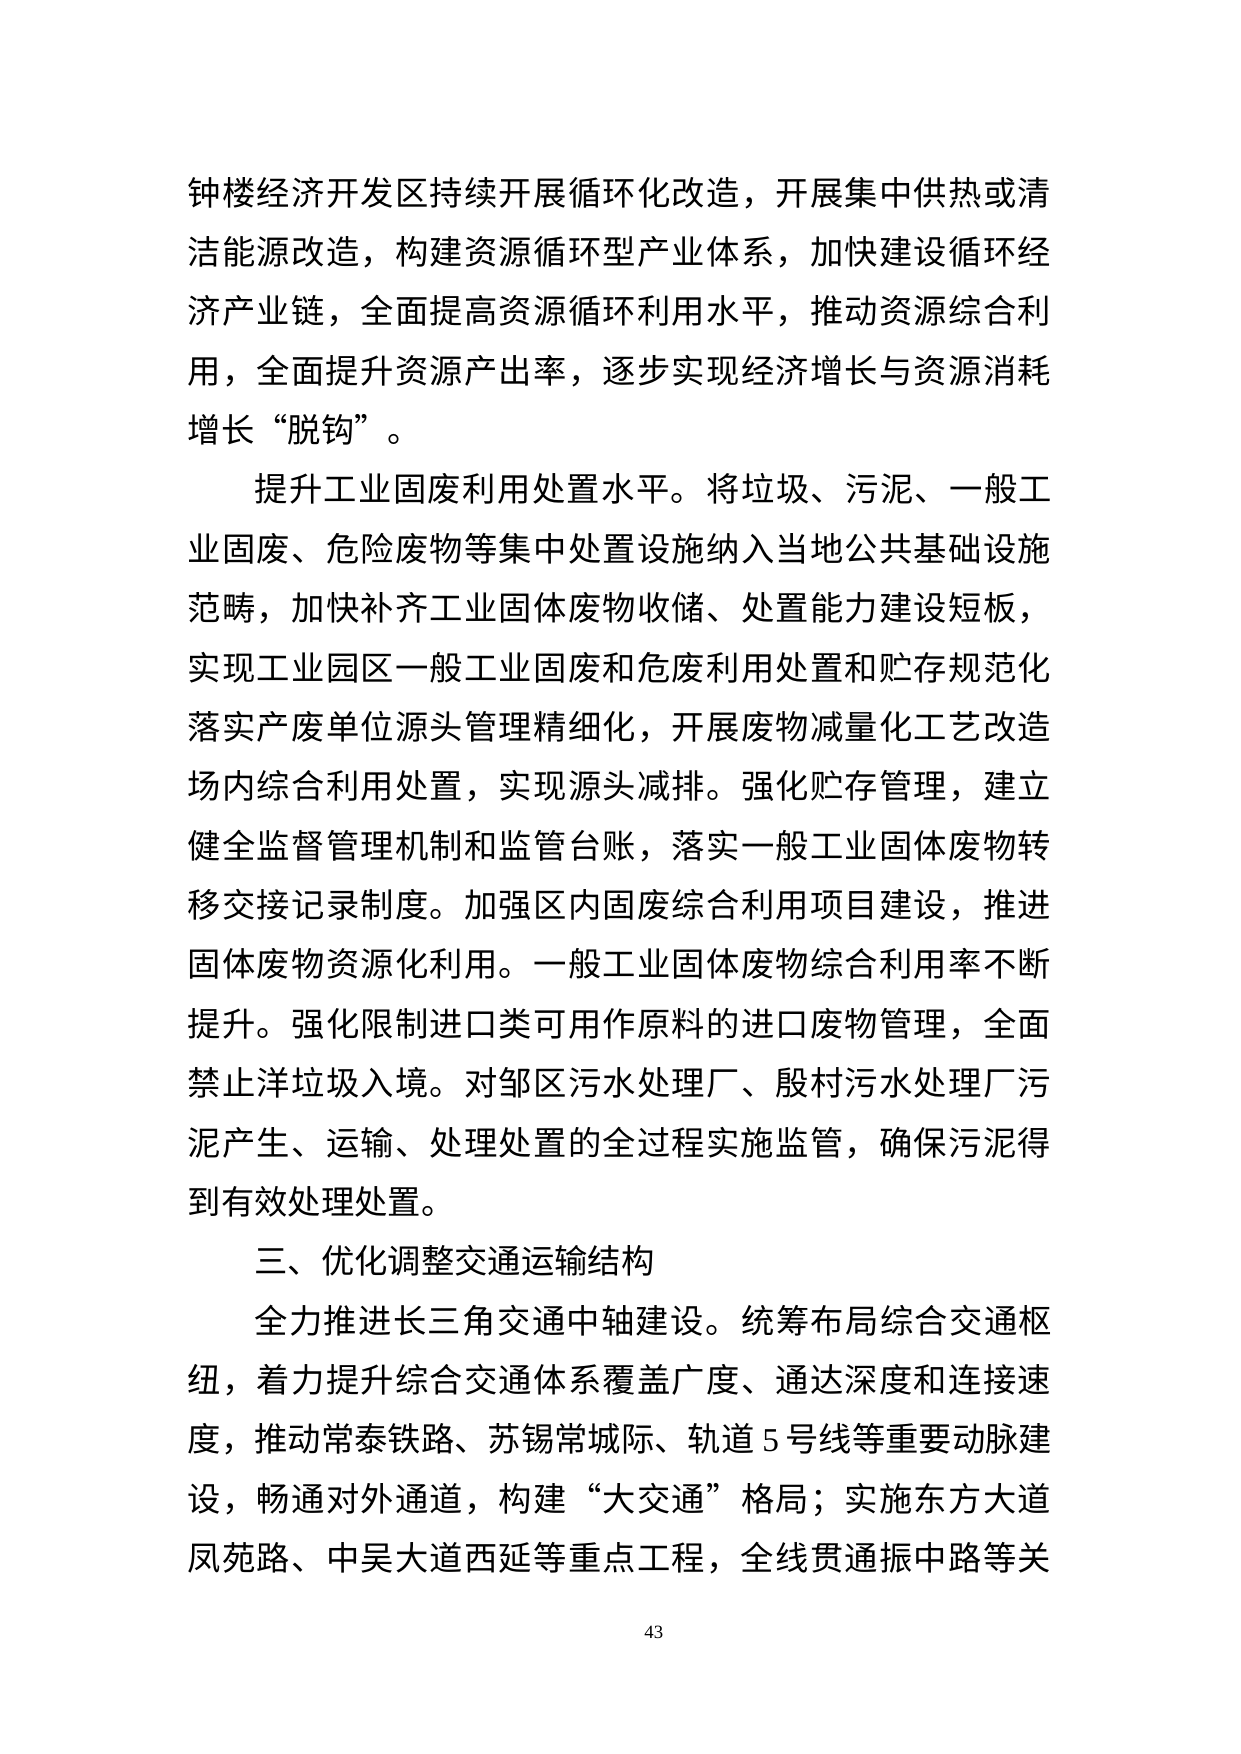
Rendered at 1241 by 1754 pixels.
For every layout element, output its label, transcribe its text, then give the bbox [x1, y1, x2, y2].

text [187, 157, 1053, 454]
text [187, 1286, 1053, 1582]
subtitle 三、优化调整交通运输结构 [187, 1226, 1053, 1286]
text 提升工业固废利用处置水平。将垃圾、污泥、一般工业固废、危险废物等集中处置设施纳入当地公共基础设施范畴，加快补齐工业固体废物收储、处置能力建设短板，实现工业园区一般工业固废和危废利用处置和贮存规范化。落实产废单位源头管理精细化，开展废物减量化工艺改造、场内综合利用处置，实现源头减排。强化贮存管理，建立健全监督管理机制和监管台账，落实一般工业固体废物转移交接记录制度。加强区内固废综合利用项目建设，推进固体废物资源化利用。一般工业固体废物综合利用率不断提升。强化限制进口类可用作原料的进口废物管理，全面禁止洋垃圾入境。对邹区污水处理厂、殷村污水处理厂污泥产生、运输、处理处置的全过程实施监管，确保污泥得到有效处理处置。 [187, 454, 1053, 1226]
